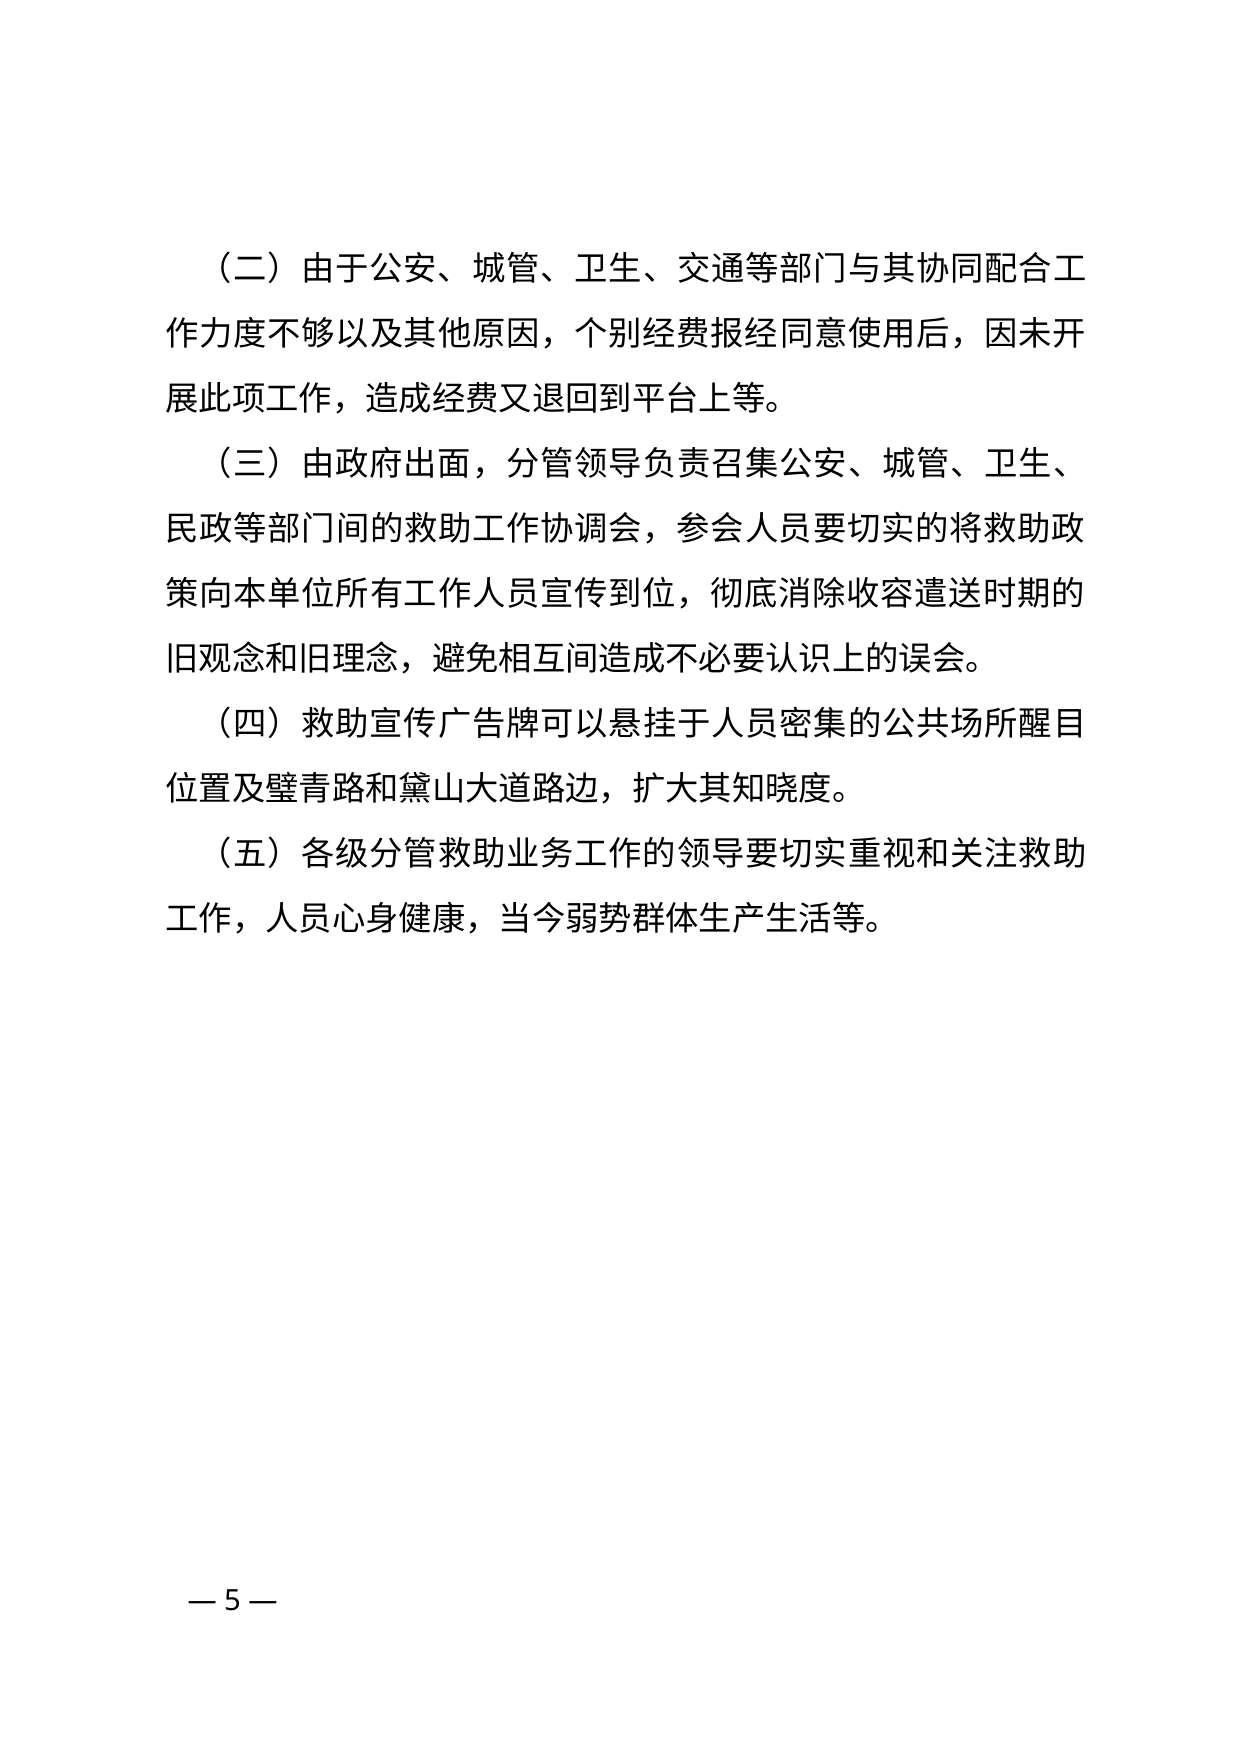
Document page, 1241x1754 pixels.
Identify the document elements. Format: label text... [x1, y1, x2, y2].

text （三）由政府出面，分管领导负责召集公安、城管、卫生、民政等部门间的救助工作协调会，参会人员要切实的将救助政策向本单位所有工作人员宣传到位，彻底消除收容遣送时期的旧观念和旧理念，避免相互间造成不必要认识上的误会。 [165, 428, 1087, 688]
text （五）各级分管救助业务工作的领导要切实重视和关注救助工作，人员心身健康，当今弱势群体生产生活等。 [165, 818, 1087, 948]
text （二）由于公安、城管、卫生、交通等部门与其协同配合工作力度不够以及其他原因，个别经费报经同意使用后，因未开展此项工作，造成经费又退回到平台上等。 [165, 233, 1087, 428]
text （四）救助宣传广告牌可以悬挂于人员密集的公共场所醒目位置及璧青路和黛山大道路边，扩大其知晓度。 [165, 688, 1087, 818]
